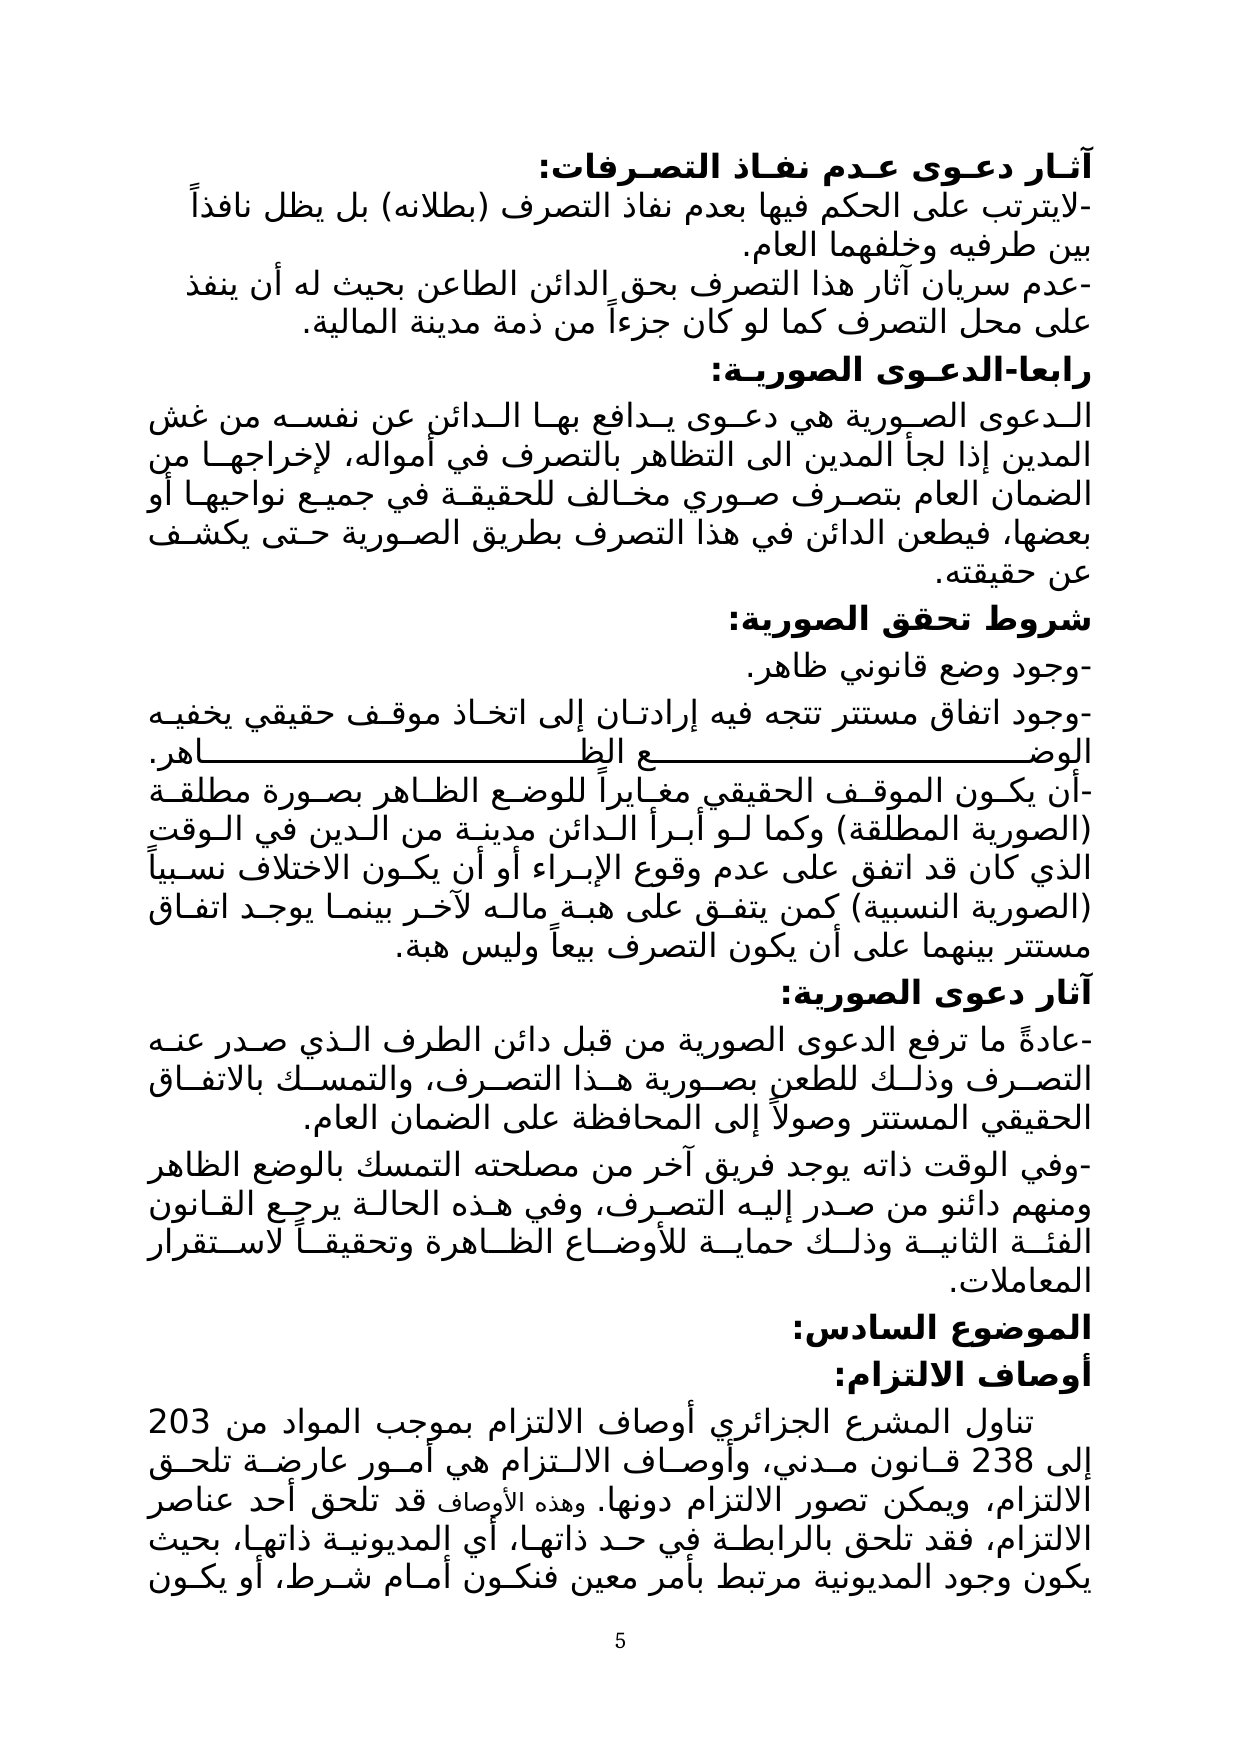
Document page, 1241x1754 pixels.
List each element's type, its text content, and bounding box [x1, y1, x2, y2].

text شروط تحقق الصورية: [148, 599, 1093, 638]
text الموضوع السادس: [148, 1309, 1093, 1347]
text -عادةً ما ترفع الدعوى الصورية من قبل دائن الطرف الذي صدر عنه التصرف وذلك للطعن بصورية هذا التصرف، والتمسك بالاتفاق الحقيقي المستتر وصولاً إلى المحافظة على الضمان العام. [148, 1020, 1093, 1137]
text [148, 1403, 1093, 1597]
text آثـار دعـوى عـدم نفـاذ التصـرفات: -لايترتب على الحكم فيها بعدم نفاذ التصرف (بطلانه) بل يظل نافذاً بين طرفيه وخلفهما العام. -عدم سريان آثار هذا التصرف بحق الدائن الطاعن بحيث له أن ينفذ على محل التصرف كما لو كان جزءاً من ذمة مدينة المالية. [148, 148, 1093, 342]
text الدعوى الصورية هي دعوى يدافع بها الدائن عن نفسه من غش المدين إذا لجأ المدين الى التظاهر بالتصرف في أمواله، لإخراجها من الضمان العام بتصرف صوري مخالف للحقيقة في جميع نواحيها أو بعضها، فيطعن الدائن في هذا التصرف بطريق الصورية حتى يكشف عن حقيقته. [148, 397, 1093, 591]
text آثار دعوى الصورية: [148, 973, 1093, 1012]
text -وجود وضع قانوني ظاهر. [148, 646, 1093, 685]
text -وجود اتفاق مستتر تتجه فيه إرادتان إلى اتخاذ موقف حقيقي يخفيه الوضع الظاهر. -أن يكون الموقف الحقيقي مغايراً للوضع الظاهر بصورة مطلقة (الصورية المطلقة) وكما لو أبرأ الدائن مدينة من الدين في الوقت الذي كان قد اتفق على عدم وقوع الإبراء أو أن يكون الاختلاف نسبياً (الصورية النسبية) كمن يتفق على هبة ماله لآخر بينما يوجد اتفاق مستتر بينهما على أن يكون التصرف بيعاً وليس هبة. [148, 693, 1093, 965]
text أوصاف الالتزام: [148, 1356, 1093, 1394]
text -وفي الوقت ذاته يوجد فريق آخر من مصلحته التمسك بالوضع الظاهر ومنهم دائنو من صدر إليه التصرف، وفي هذه الحالة يرجع القانون الفئة الثانية وذلك حماية للأوضاع الظاهرة وتحقيقاً لاستقرار المعاملات. [148, 1145, 1093, 1301]
text رابعا-الدعـوى الصوريـة: [148, 350, 1093, 389]
